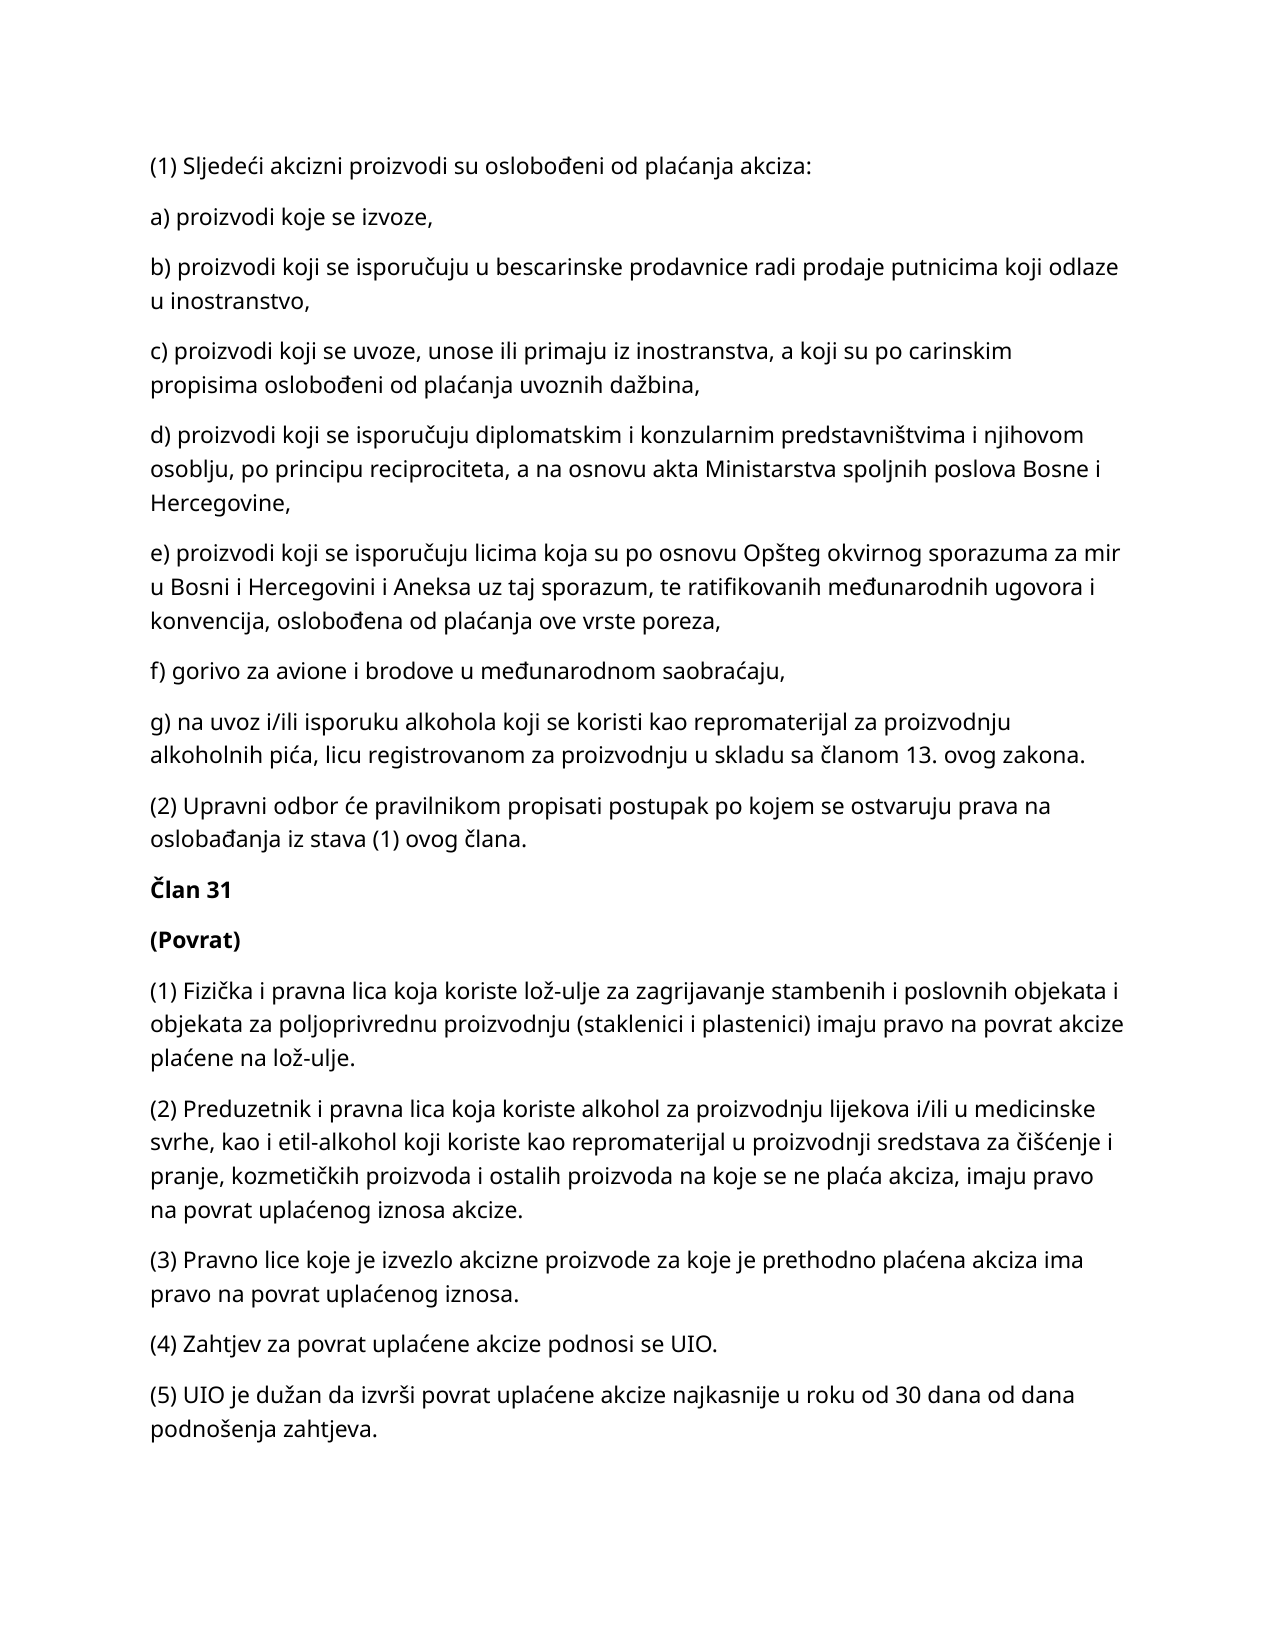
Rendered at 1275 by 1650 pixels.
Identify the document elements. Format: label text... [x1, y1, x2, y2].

text (4) Zahtjev za povrat uplaćene akcize podnosi se UIO. [150, 1328, 1125, 1359]
text (1) Fizička i pravna lica koja koriste lož-ulje za zagrijavanje stambenih i poslovnih objekata i objekata za poljoprivrednu proizvodnju (staklenici i plastenici) imaju pravo na povrat akcize plaćene na lož-ulje. [150, 974, 1125, 1073]
text a) proizvodi koje se izvoze, [150, 200, 1125, 232]
text (5) UIO je dužan da izvrši povrat uplaćene akcize najkasnije u roku od 30 dana od dana podnošenja zahtjeva. [150, 1379, 1125, 1444]
text b) proizvodi koji se isporučuju u bescarinske prodavnice radi prodaje putnicima koji odlaze u inostranstvo, [150, 251, 1125, 316]
text (1) Sljedeći akcizni proizvodi su oslobođeni od plaćanja akciza: [150, 150, 1125, 181]
text d) proizvodi koji se isporučuju diplomatskim i konzularnim predstavništvima i njihovom osoblju, po principu reciprociteta, a na osnovu akta Ministarstva spoljnih poslova Bosne i Hercegovine, [150, 419, 1125, 518]
text (3) Pravno lice koje je izvezlo akcizne proizvode za koje je prethodno plaćena akciza ima pravo na povrat uplaćenog iznosa. [150, 1244, 1125, 1309]
text Član 31 [150, 874, 1125, 905]
text e) proizvodi koji se isporučuju licima koja su po osnovu Opšteg okvirnog sporazuma za mir u Bosni i Hercegovini i Aneksa uz taj sporazum, te ratifikovanih međunarodnih ugovora i konvencija, oslobođena od plaćanja ove vrste poreza, [150, 537, 1125, 636]
text f) gorivo za avione i brodove u međunarodnom saobraćaju, [150, 655, 1125, 686]
text (2) Upravni odbor će pravilnikom propisati postupak po kojem se ostvaruju prava na oslobađanja iz stava (1) ovog člana. [150, 789, 1125, 854]
text (2) Preduzetnik i pravna lica koja koriste alkohol za proizvodnju lijekova i/ili u medicinske svrhe, kao i etil-alkohol koji koriste kao repromaterijal u proizvodnji sredstava za čišćenje i pranje, kozmetičkih proizvoda i ostalih proizvoda na koje se ne plaća akciza, imaju pravo na povrat uplaćenog iznosa akcize. [150, 1092, 1125, 1225]
text g) na uvoz i/ili isporuku alkohola koji se koristi kao repromaterijal za proizvodnju alkoholnih pića, licu registrovanom za proizvodnju u skladu sa članom 13. ovog zakona. [150, 705, 1125, 770]
text (Povrat) [150, 924, 1125, 955]
text c) proizvodi koji se uvoze, unose ili primaju iz inostranstva, a koji su po carinskim propisima oslobođeni od plaćanja uvoznih dažbina, [150, 335, 1125, 400]
